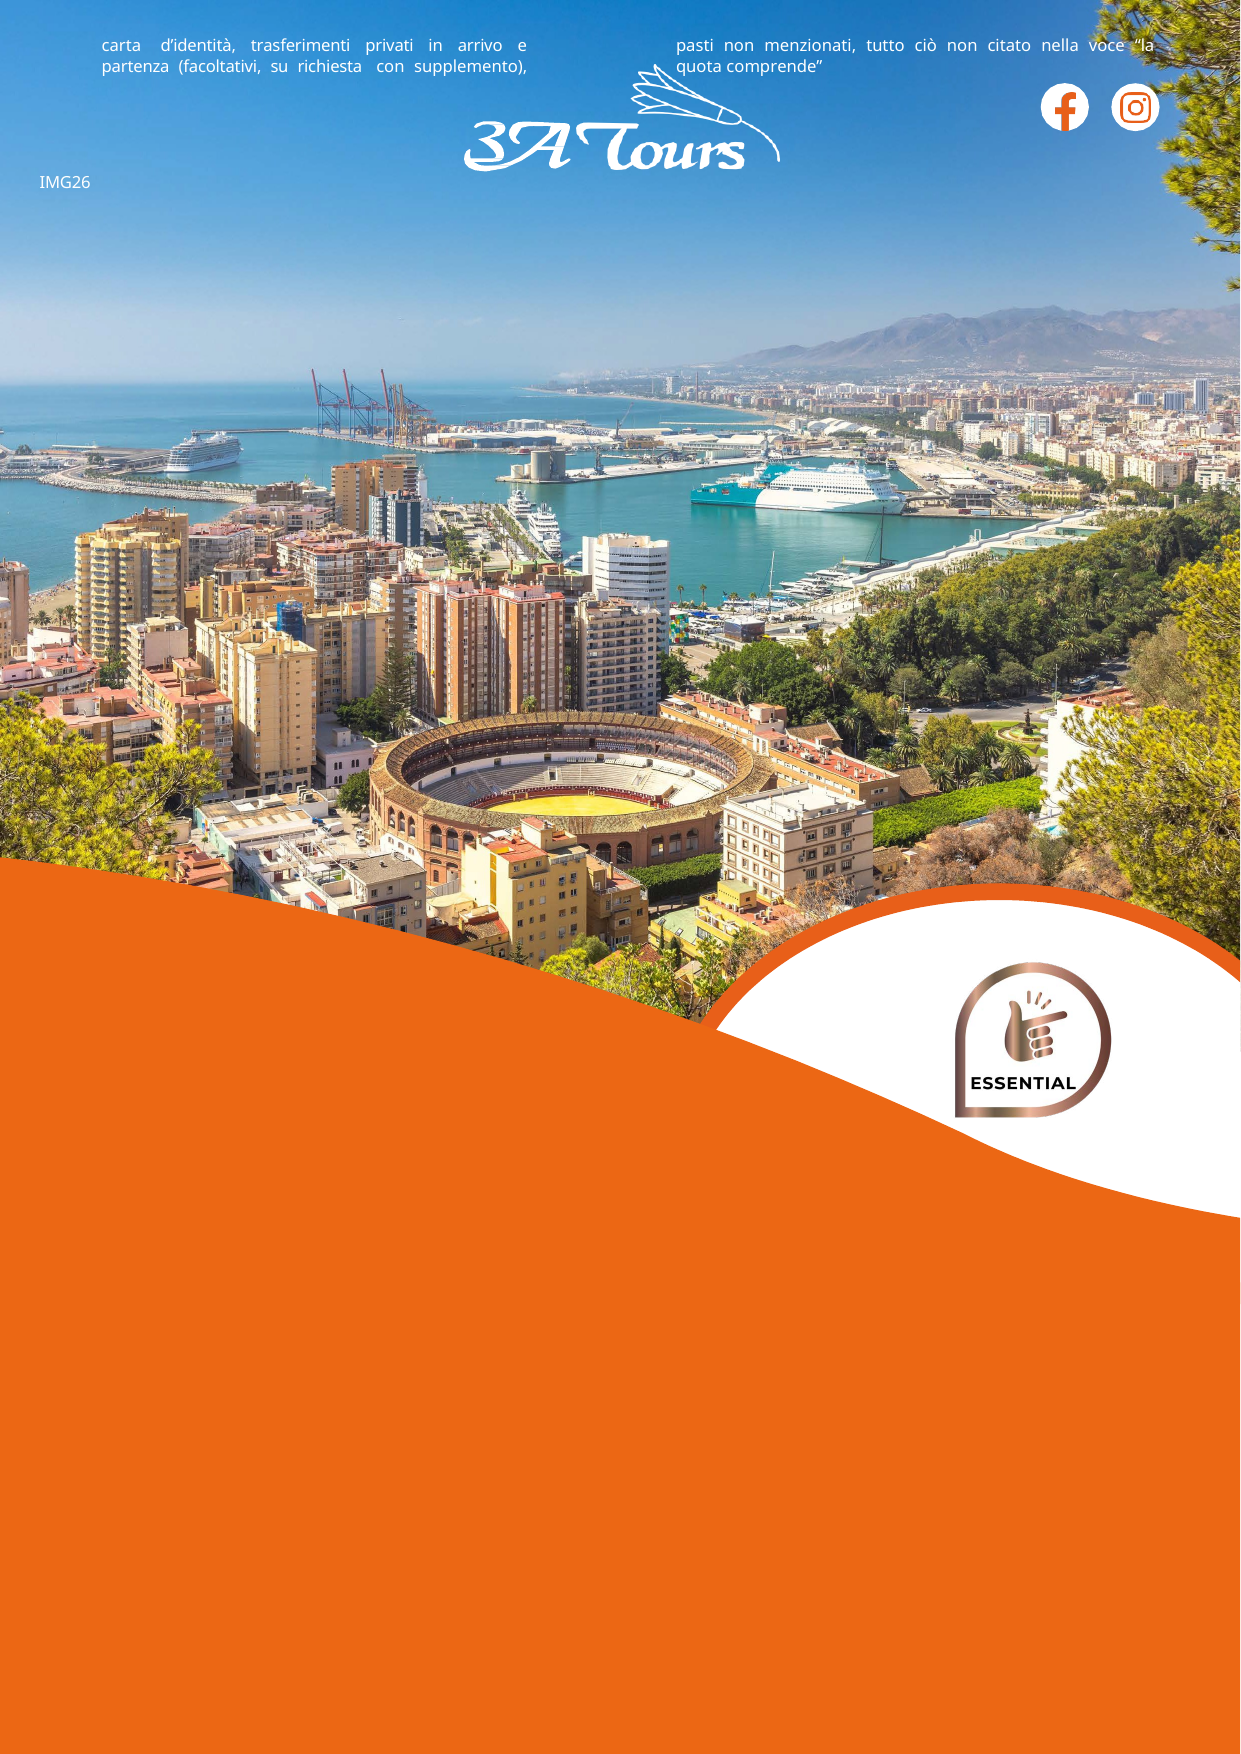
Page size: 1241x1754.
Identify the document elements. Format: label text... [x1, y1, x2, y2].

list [638, 33, 1154, 78]
picture [935, 946, 1123, 1133]
text IMG26 [39, 171, 1211, 194]
picture [0, 0, 1241, 1023]
